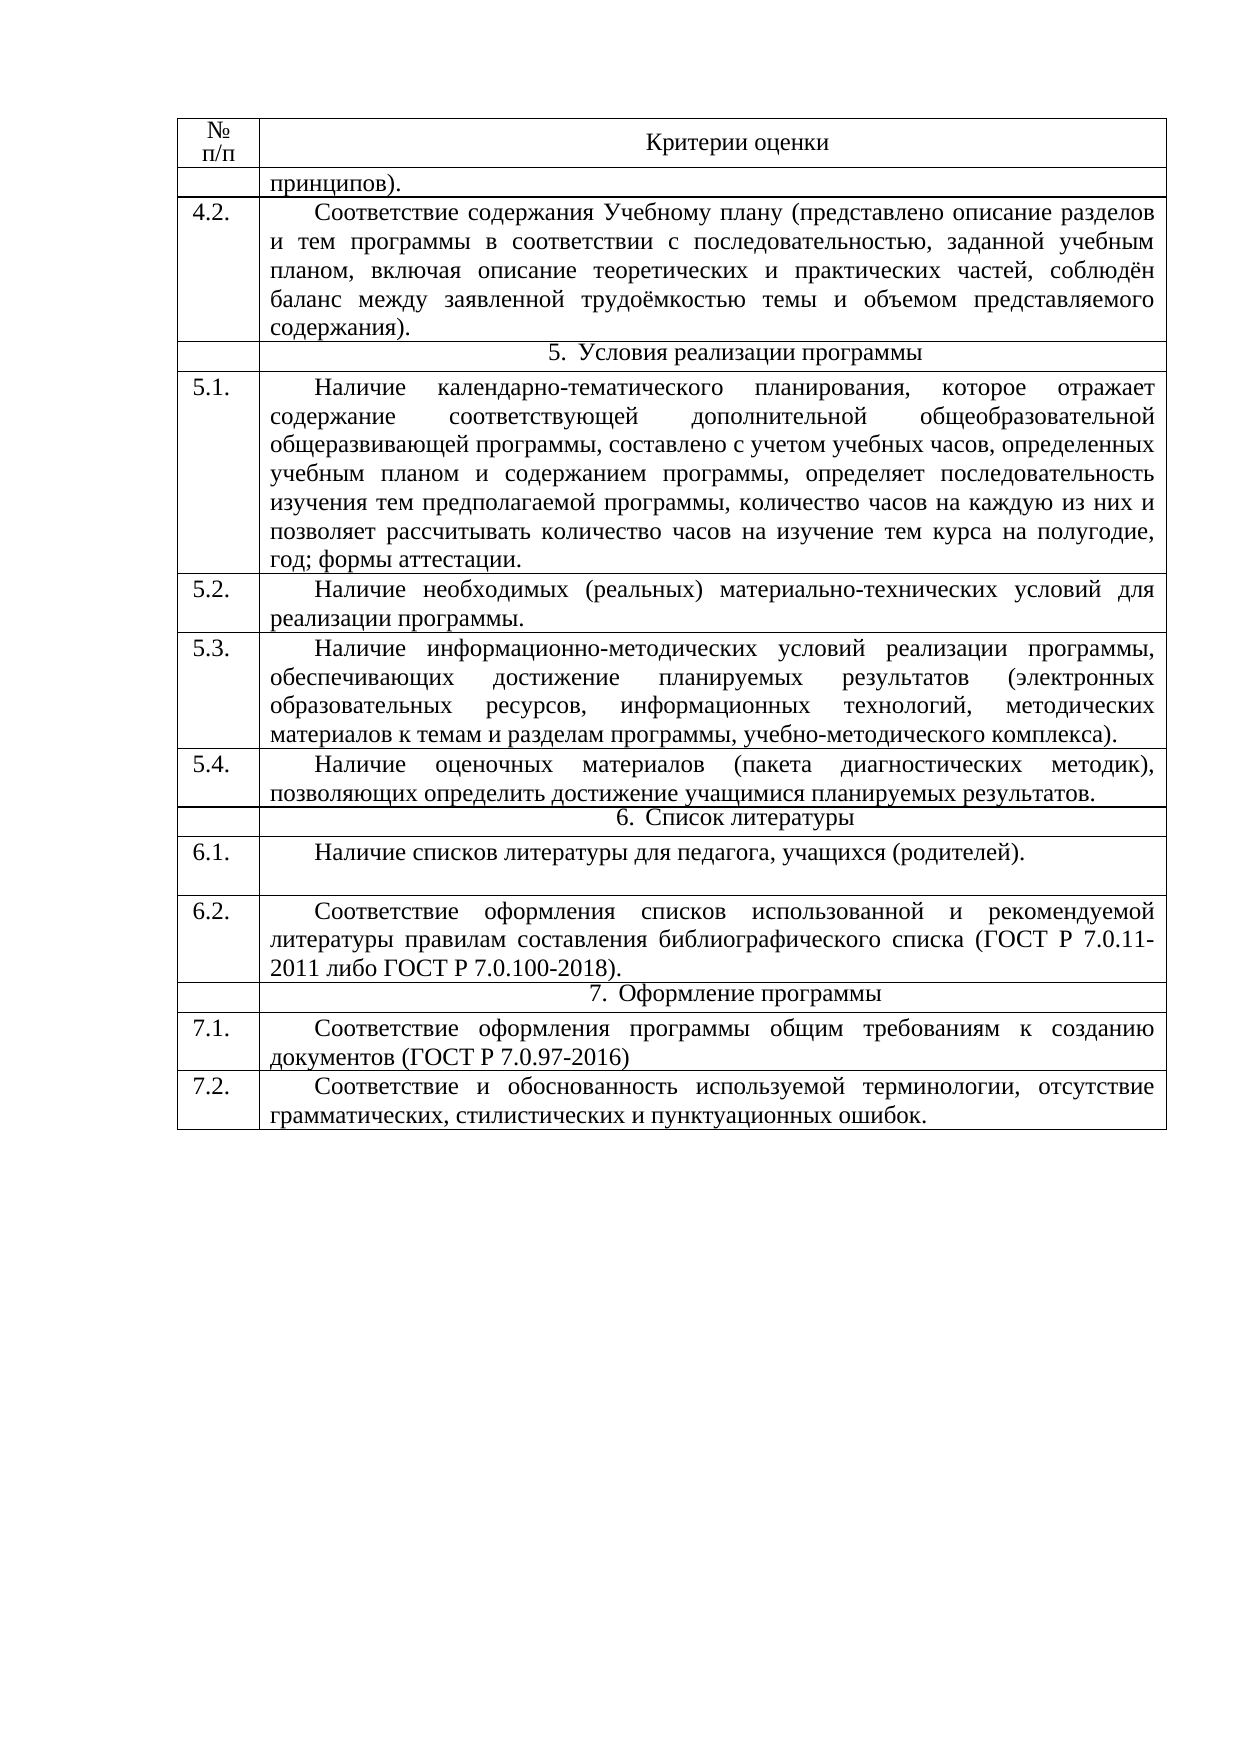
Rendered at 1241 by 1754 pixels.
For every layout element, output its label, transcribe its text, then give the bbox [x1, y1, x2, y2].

table_cell Список литературы [260, 808, 1166, 836]
table_cell Соответствие содержания Учебному плану (представлено описание разделов и тем программы в соответствии с последовательностью, заданной учебным планом, включая описание теоретических и практических частей, соблюдён баланс между заявленной трудоёмкостью темы и объемом представляемого содержания). [260, 198, 1166, 341]
table_cell [178, 808, 259, 836]
table_cell [178, 574, 259, 632]
table_cell [178, 896, 259, 982]
table_cell Соответствие оформления списков использованной и рекомендуемой литературы правилам составления библиографического списка (ГОСТ Р 7.0.11-2011 либо ГОСТ Р 7.0.100-2018). [260, 896, 1166, 982]
table_header № п/п [178, 119, 259, 167]
table_header Критерии оценки [260, 119, 1166, 167]
table_cell Соответствие и обоснованность используемой терминологии, отсутствие грамматических, стилистических и пунктуационных ошибок. [260, 1071, 1166, 1129]
table_cell Соответствие оформления программы общим требованиям к созданию документов (ГОСТ Р 7.0.97-2016) [260, 1013, 1166, 1070]
table_cell [178, 633, 259, 748]
table_cell Наличие календарно-тематического планирования, которое отражает содержание соответствующей дополнительной общеобразовательной общеразвивающей программы, составлено с учетом учебных часов, определенных учебным планом и содержанием программы, определяет последовательность изучения тем предполагаемой программы, количество часов на каждую из них и позволяет рассчитывать количество часов на изучение тем курса на полугодие, год; формы аттестации. [260, 372, 1166, 573]
table_cell [178, 372, 259, 573]
table_cell [178, 1013, 259, 1070]
table_cell [178, 1071, 259, 1129]
table_cell Наличие оценочных материалов (пакета диагностических методик), позволяющих определить достижение учащимися планируемых результатов. [260, 749, 1166, 806]
table_cell Оформление программы [260, 983, 1166, 1012]
table_cell Условия реализации программы [260, 342, 1166, 371]
table_cell [178, 168, 259, 196]
table_cell Наличие необходимых (реальных) материально-технических условий для реализации программы. [260, 574, 1166, 632]
table_cell [178, 837, 259, 895]
table_cell [178, 983, 259, 1012]
table_cell Наличие информационно-методических условий реализации программы, обеспечивающих достижение планируемых результатов (электронных образовательных ресурсов, информационных технологий, методических материалов к темам и разделам программы, учебно-методического комплекса). [260, 633, 1166, 748]
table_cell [260, 168, 1166, 196]
table_cell [178, 198, 259, 341]
table_cell [178, 749, 259, 806]
table_cell [178, 342, 259, 371]
table_cell Наличие списков литературы для педагога, учащихся (родителей). [260, 837, 1166, 895]
